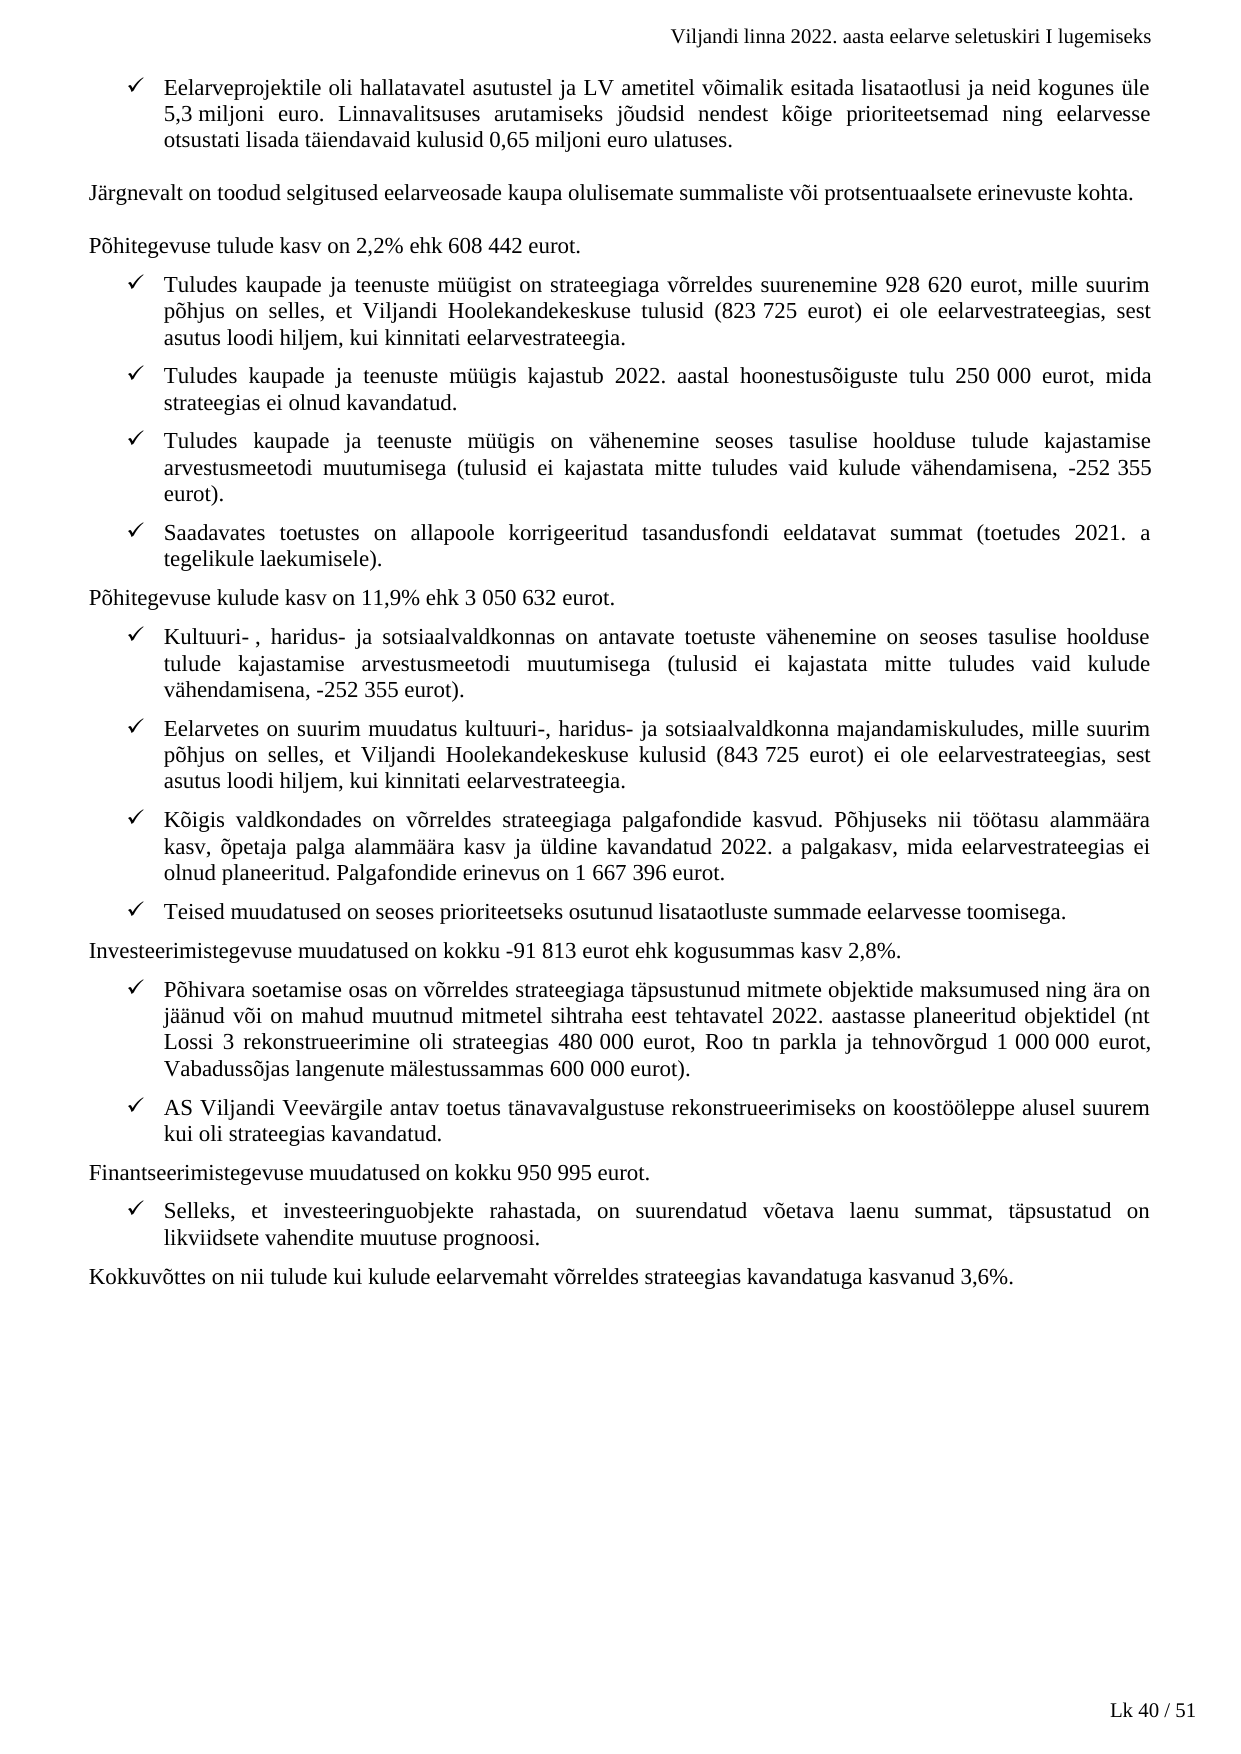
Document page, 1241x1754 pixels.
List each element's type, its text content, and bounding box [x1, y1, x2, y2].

list Kultuuri- , haridus- ja sotsiaalvaldkonnas on antavate toetuste vähenemine on seoses tasulise hoolduse tulude kajastamise arvestusmeetodi muutumisega (tulusid ei kajastata mitte tuludes vaid kulude vähendamisena, -252 355 eurot). [126, 623, 1152, 702]
list Tuludes kaupade ja teenuste müügis on vähenemine seoses tasulise hoolduse tulude kajastamise arvestusmeetodi muutumisega (tulusid ei kajastata mitte tuludes vaid kulude vähendamisena, -252 355 eurot). [126, 428, 1152, 507]
list Tuludes kaupade ja teenuste müügis kajastub 2022. aastal hoonestusõiguste tulu 250 000 eurot, mida strateegias ei olnud kavandatud. [126, 362, 1152, 415]
list AS Viljandi Veevärgile antav toetus tänavavalgustuse rekonstrueerimiseks on koostööleppe alusel suurem kui oli strateegias kavandatud. [126, 1093, 1152, 1146]
text Põhitegevuse kulude kasv on 11,9% ehk 3 050 632 eurot. [89, 584, 1152, 611]
list Kõigis valdkondades on võrreldes strateegiaga palgafondide kasvud. Põhjuseks nii töötasu alammäära kasv, õpetaja palga alammäära kasv ja üldine kavandatud 2022. a palgakasv, mida eelarvestrateegias ei olnud planeeritud. Palgafondide erinevus on 1 667 396 eurot. [126, 806, 1152, 885]
text Põhitegevuse tulude kasv on 2,2% ehk 608 442 eurot. [89, 232, 1152, 258]
list Eelarveprojektile oli hallatavatel asutustel ja LV ametitel võimalik esitada lisataotlusi ja neid kogunes üle 5,3 miljoni euro. Linnavalitsuses arutamiseks jõudsid nendest kõige prioriteetsemad ning eelarvesse otsustati lisada täiendavaid kulusid 0,65 miljoni euro ulatuses. [126, 74, 1152, 153]
list Eelarvetes on suurim muudatus kultuuri-, haridus- ja sotsiaalvaldkonna majandamiskuludes, mille suurim põhjus on selles, et Viljandi Hoolekandekeskuse kulusid (843 725 eurot) ei ole eelarvestrateegias, sest asutus loodi hiljem, kui kinnitati eelarvestrateegia. [126, 715, 1152, 794]
text Kokkuvõttes on nii tulude kui kulude eelarvemaht võrreldes strateegias kavandatuga kasvanud 3,6%. [89, 1263, 1152, 1289]
list Teised muudatused on seoses prioriteetseks osutunud lisataotluste summade eelarvesse toomisega. [126, 898, 1152, 924]
text Investeerimistegevuse muudatused on kokku -91 813 eurot ehk kogusummas kasv 2,8%. [89, 937, 1152, 963]
text Finantseerimistegevuse muudatused on kokku 950 995 eurot. [89, 1159, 1152, 1185]
list Saadavates toetustes on allapoole korrigeeritud tasandusfondi eeldatavat summat (toetudes 2021. a tegelikule laekumisele). [126, 519, 1152, 572]
list Põhivara soetamise osas on võrreldes strateegiaga täpsustunud mitmete objektide maksumused ning ära on jäänud või on mahud muutnud mitmetel sihtraha eest tehtavatel 2022. aastasse planeeritud objektidel (nt Lossi 3 rekonstrueerimine oli strateegias 480 000 eurot, Roo tn parkla ja tehnovõrgud 1 000 000 eurot, Vabadussõjas langenute mälestussammas 600 000 eurot). [126, 976, 1152, 1081]
text Järgnevalt on toodud selgitused eelarveosade kaupa olulisemate summaliste või protsentuaalsete erinevuste kohta. [89, 179, 1152, 206]
list Tuludes kaupade ja teenuste müügist on strateegiaga võrreldes suurenemine 928 620 eurot, mille suurim põhjus on selles, et Viljandi Hoolekandekeskuse tulusid (823 725 eurot) ei ole eelarvestrateegias, sest asutus loodi hiljem, kui kinnitati eelarvestrateegia. [126, 271, 1152, 350]
list Selleks, et investeeringuobjekte rahastada, on suurendatud võetava laenu summat, täpsustatud on likviidsete vahendite muutuse prognoosi. [126, 1198, 1152, 1250]
